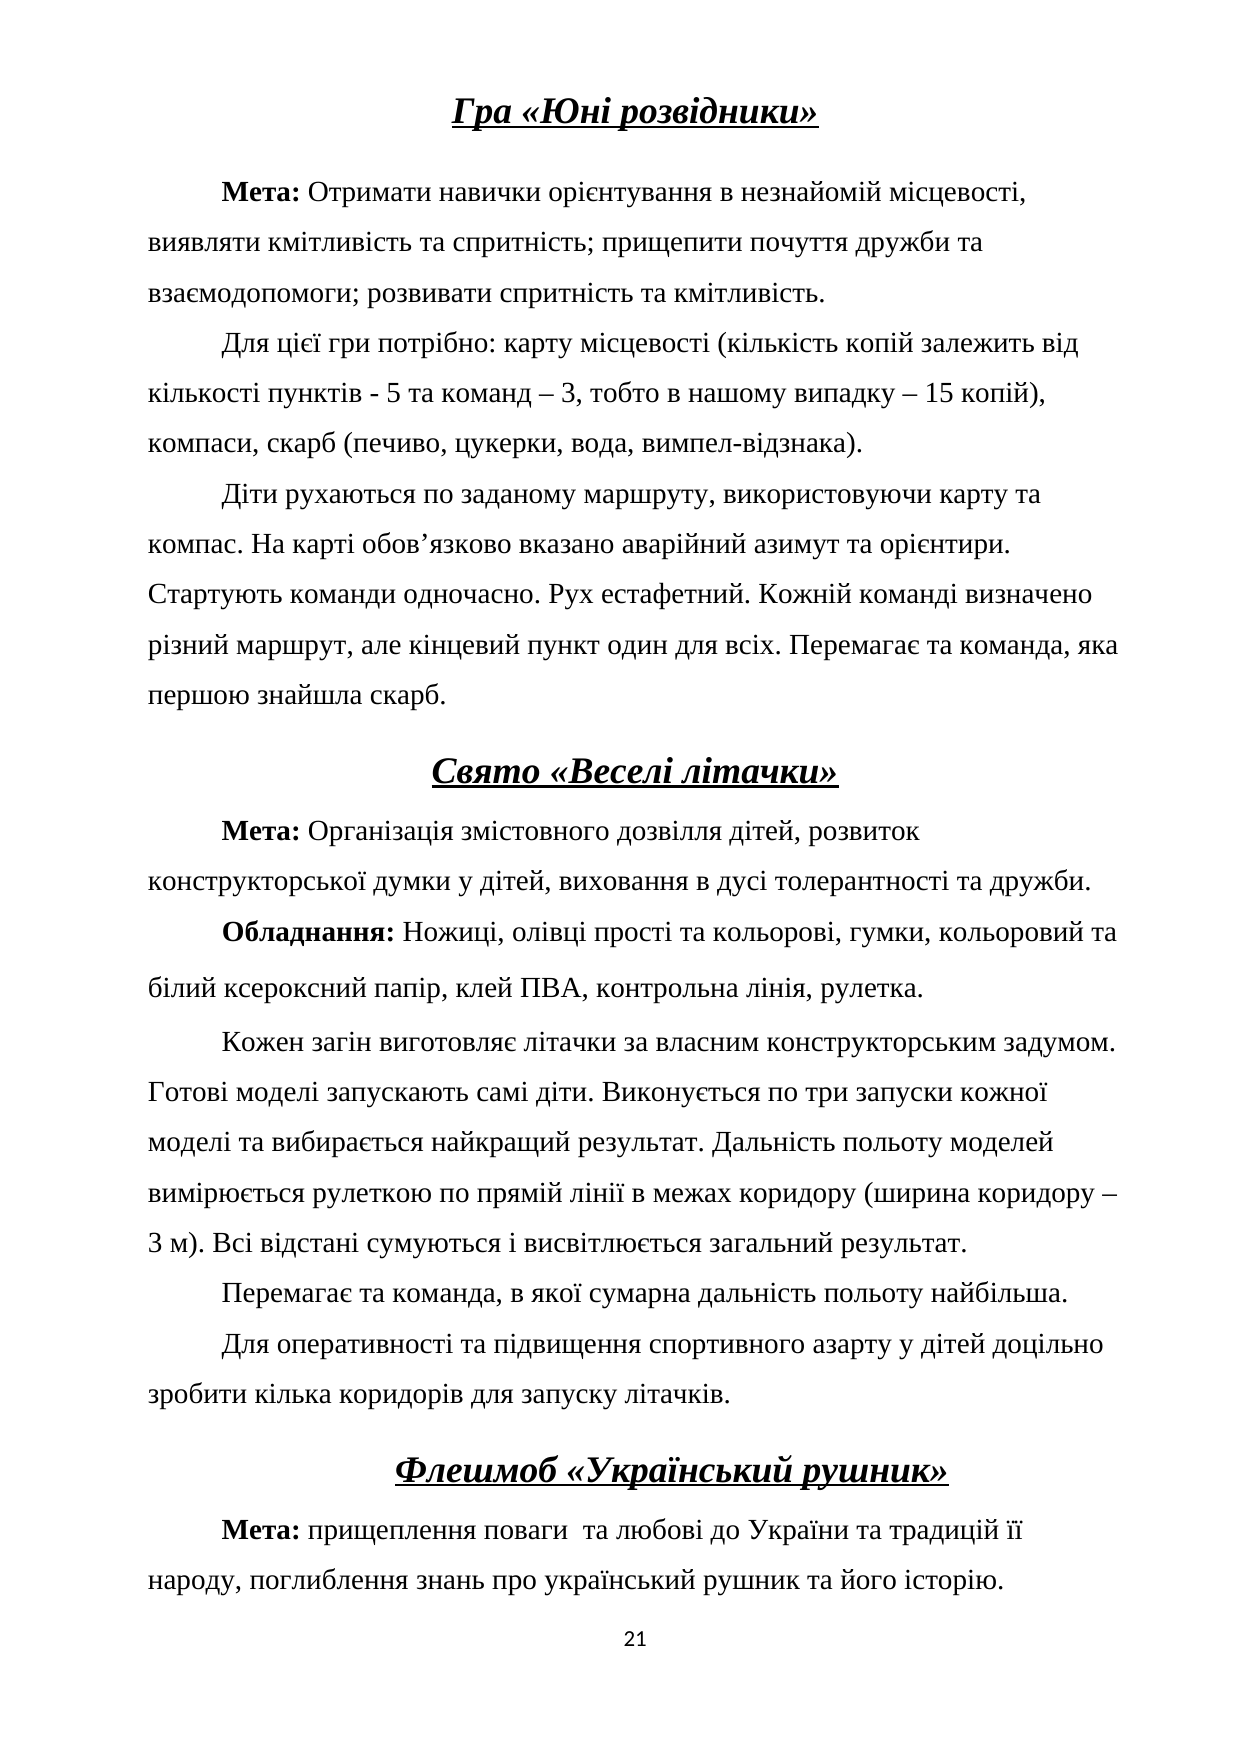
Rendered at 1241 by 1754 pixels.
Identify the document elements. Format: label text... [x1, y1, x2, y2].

text Мета: Отримати навички орієнтування в незнайомій місцевості, виявляти кмітливість та спритність; прищепити почуття дружби та взаємодопомоги; розвивати спритність та кмітливість. [148, 174, 1122, 308]
text Мета: прищеплення поваги та любові до України та традицій її народу, поглиблення знань про український рушник та його історію. [148, 1512, 1122, 1596]
text Для оперативності та підвищення спортивного азарту у дітей доцільно зробити кілька коридорів для запуску літачків. [148, 1326, 1122, 1409]
text Для цієї гри потрібно: карту місцевості (кількість копій залежить від кількості пунктів - 5 та команд – 3, тобто в нашому випадку – 15 копій), компаси, скарб (печиво, цукерки, вода, вимпел-відзнака). [148, 325, 1122, 459]
text Діти рухаються по заданому маршруту, використовуючи карту та компас. На карті обов’язково вказано аварійний азимут та орієнтири. Стартують команди одночасно. Рух естафетний. Кожній команді визначено різний маршрут, але кінцевий пункт один для всіх. Перемагає та команда, яка першою знайшла скарб. [148, 476, 1122, 711]
text Мета: Організація змістовного дозвілля дітей, розвиток конструкторської думки у дітей, виховання в дусі толерантності та дружби. [148, 813, 1122, 897]
text Флешмоб «Український рушник» [148, 1447, 1122, 1490]
text Обладнання: Ножиці, олівці прості та кольорові, гумки, кольоровий та білий ксероксний папір, клей ПВА, контрольна лінія, рулетка. [148, 914, 1122, 1005]
text Свято «Веселі літачки» [148, 748, 1122, 791]
text Готові моделі запускають самі діти. Виконується по три запуски кожної моделі та вибирається найкращий результат. Дальність польоту моделей вимірюється рулеткою по прямій лінії в межах коридору (ширина коридору – 3 м). Всі відстані сумуються і висвітлюється загальний результат. [148, 1074, 1122, 1259]
text Перемагає та команда, в якої сумарна дальність польоту найбільша. [148, 1275, 1122, 1309]
text Гра «Юні розвідники» [148, 88, 1122, 132]
text Кожен загін виготовляє літачки за власним конструкторським задумом. [148, 1024, 1122, 1057]
